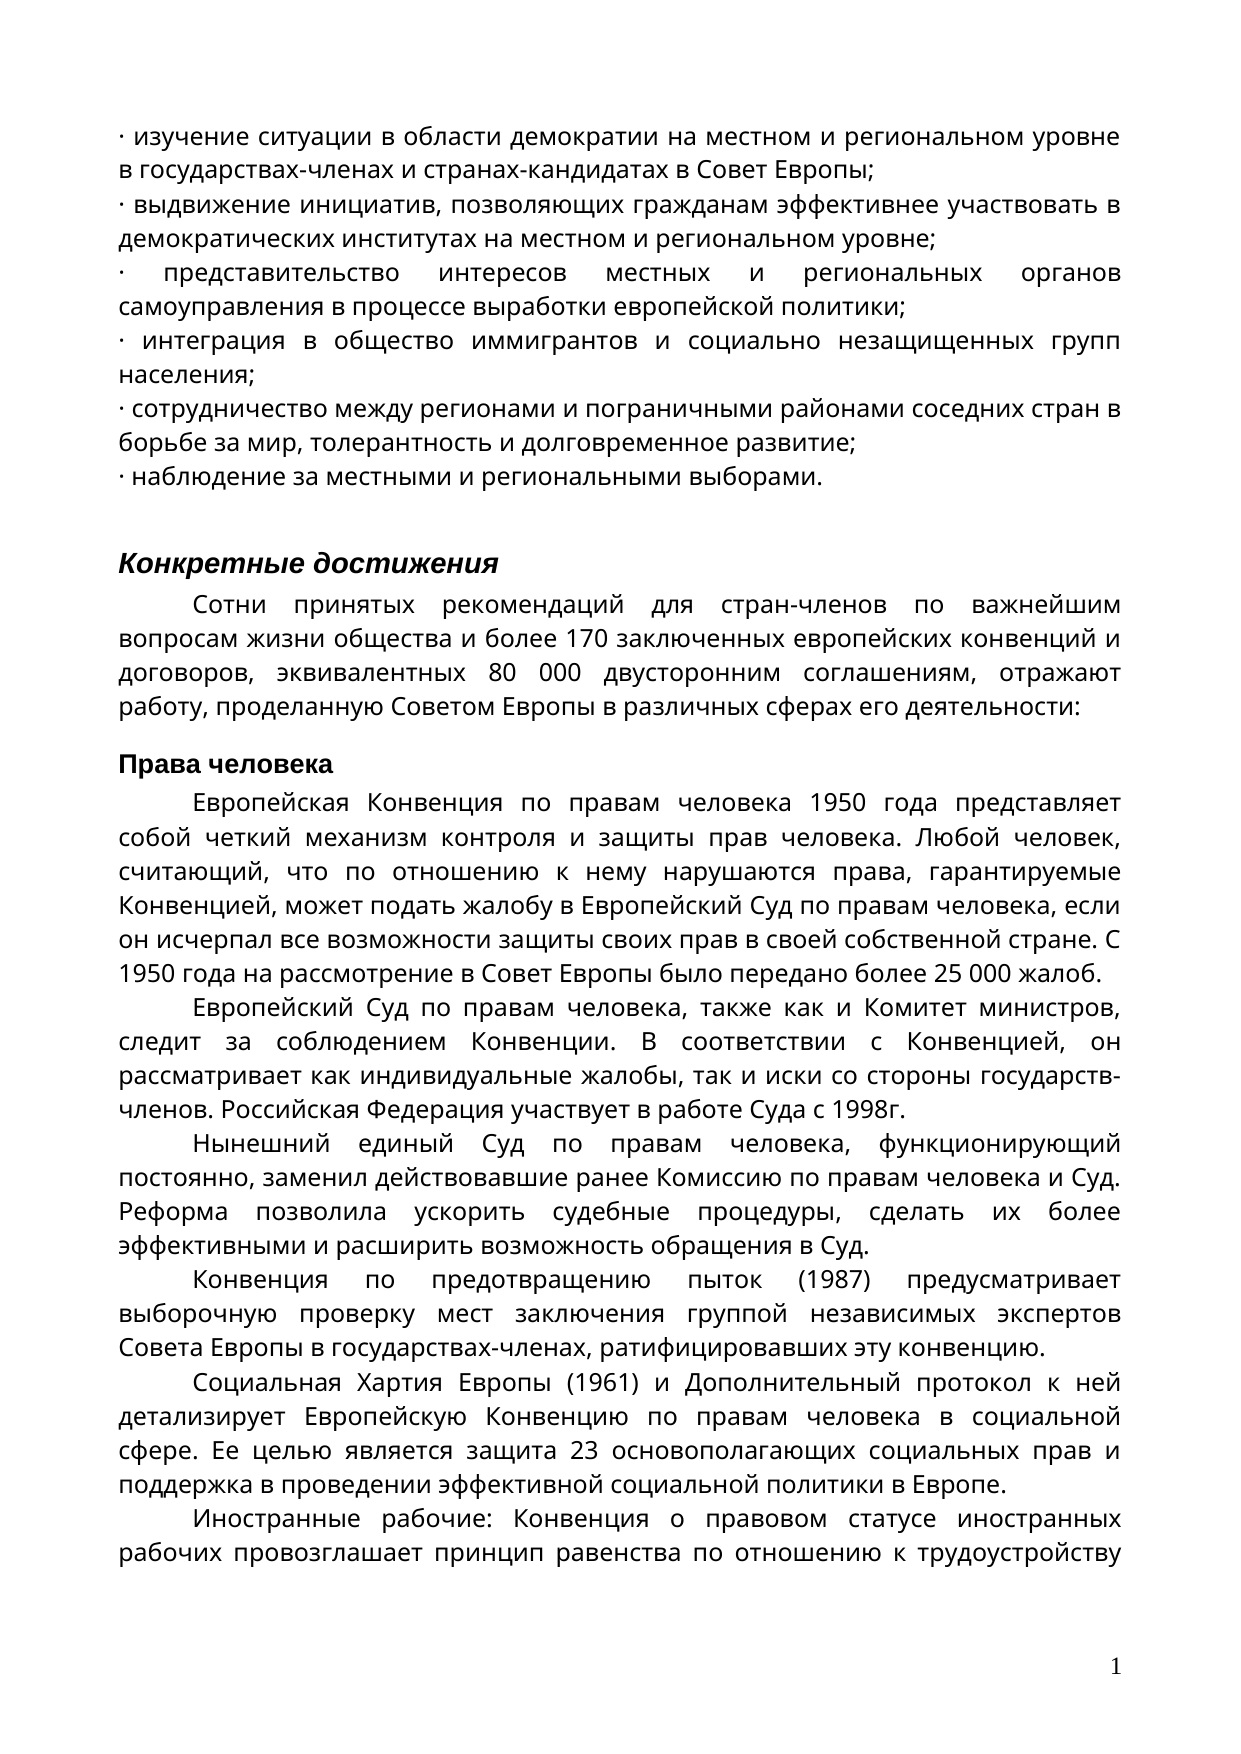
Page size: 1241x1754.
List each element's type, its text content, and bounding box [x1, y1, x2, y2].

text · изучение ситуации в области демократии на местном и региональном уровне в государствах-членах и странах-кандидатах в Совет Европы; [118, 118, 1122, 186]
text · выдвижение инициатив, позволяющих гражданам эффективнее участвовать в демократических институтах на местном и региональном уровне; [118, 186, 1122, 254]
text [118, 1500, 1122, 1568]
text Конвенция по предотвращению пыток (1987) предусматривает выборочную проверку мест заключения группой независимых экспертов Совета Европы в государствах-членах, ратифицировавших эту конвенцию. [118, 1262, 1122, 1364]
text · интеграция в общество иммигрантов и социально незащищенных групп населения; [118, 322, 1122, 391]
text Социальная Хартия Европы (1961) и Дополнительный протокол к ней детализирует Европейскую Конвенцию по правам человека в социальной сфере. Ее целью является защита 23 основополагающих социальных прав и поддержка в проведении эффективной социальной политики в Европе. [118, 1364, 1122, 1500]
text · наблюдение за местными и региональными выборами. [118, 459, 1122, 493]
subtitle Права человека [118, 748, 1122, 779]
subtitle Конкретные достижения [118, 547, 1122, 580]
text Европейский Суд по правам человека, также как и Комитет министров, следит за соблюдением Конвенции. В соответствии с Конвенцией, он рассматривает как индивидуальные жалобы, так и иски со стороны государств-членов. Российская Федерация участвует в работе Суда с 1998г. [118, 989, 1122, 1126]
text Европейская Конвенция по правам человека 1950 года представляет собой четкий механизм контроля и защиты прав человека. Любой человек, считающий, что по отношению к нему нарушаются права, гарантируемые Конвенцией, может подать жалобу в Европейский Суд по правам человека, если он исчерпал все возможности защиты своих прав в своей собственной стране. С 1950 года на рассмотрение в Совет Европы было передано более 25 000 жалоб. [118, 785, 1122, 989]
text Сотни принятых рекомендаций для стран-членов по важнейшим вопросам жизни общества и более 170 заключенных европейских конвенций и договоров, эквивалентных 80 000 двусторонним соглашениям, отражают работу, проделанную Советом Европы в различных сферах его деятельности: [118, 586, 1122, 723]
text · представительство интересов местных и региональных органов самоуправления в процессе выработки европейской политики; [118, 254, 1122, 322]
text Нынешний единый Суд по правам человека, функционирующий постоянно, заменил действовавшие ранее Комиссию по правам человека и Суд. Реформа позволила ускорить судебные процедуры, сделать их более эффективными и расширить возможность обращения в Суд. [118, 1126, 1122, 1262]
text · сотрудничество между регионами и пограничными районами соседних стран в борьбе за мир, толерантность и долговременное развитие; [118, 391, 1122, 459]
